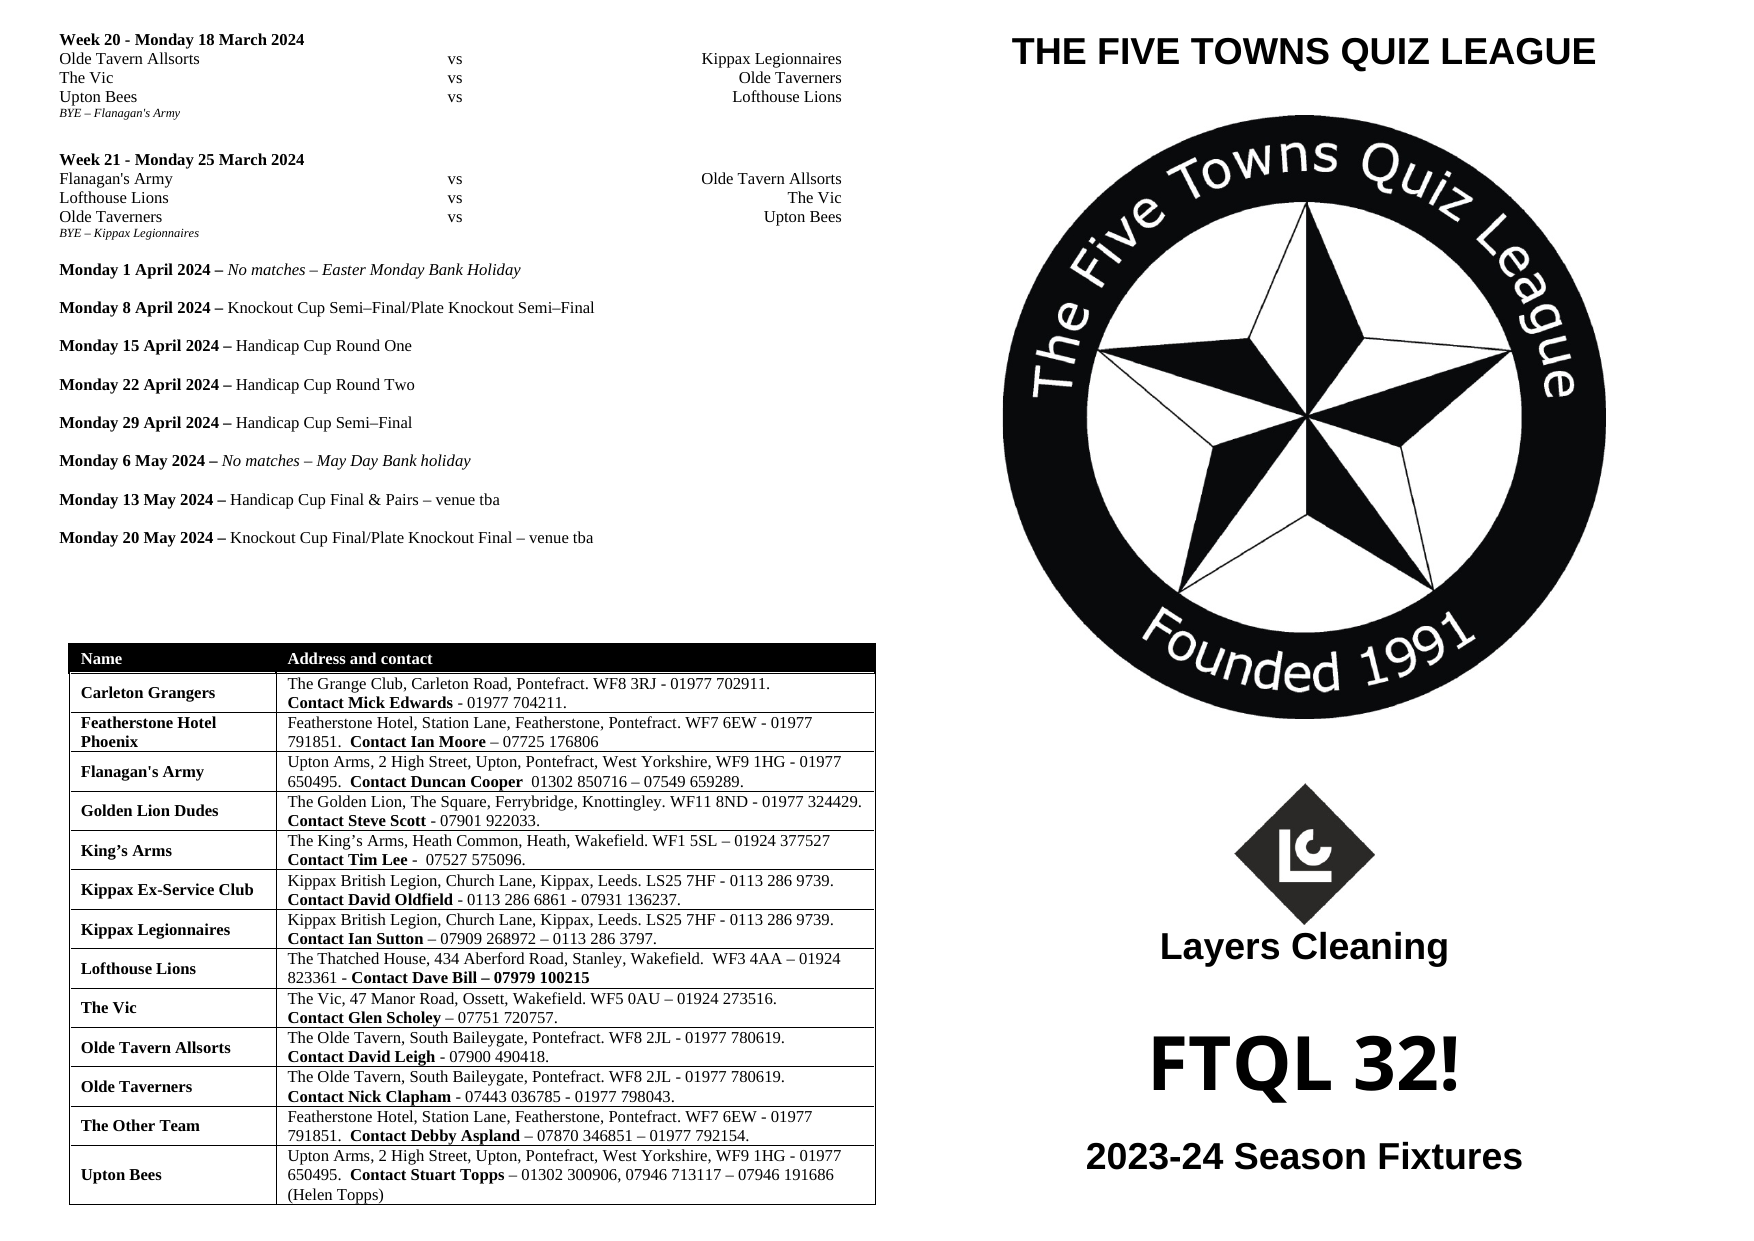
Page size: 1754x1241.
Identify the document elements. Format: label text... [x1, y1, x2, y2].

table_cell Kippax Ex-Service Club [70, 870, 276, 909]
table_cell The Thatched House, 434 Aberford Road, Stanley, Wakefield. WF3 4AA – 01924 823361 - Contact Dave Bill – 07979 100215 [277, 948, 875, 987]
table_cell Upton Arms, 2 High Street, Upton, Pontefract, West Yorkshire, WF9 1HG - 01977 650495. Contact Duncan Cooper 01302 850716 – 07549 659289. [277, 751, 875, 791]
text Monday 20 May 2024 – Knockout Cup Final/Plate Knockout Final – venue tba [59, 528, 840, 547]
text Monday 1 April 2024 – No matches – Easter Monday Bank Holiday [59, 259, 840, 279]
table_cell The Other Team [70, 1107, 276, 1145]
table_cell Golden Lion Dudes [70, 792, 276, 830]
table_cell Upton Bees [70, 1146, 276, 1203]
table_header Address and contact [277, 645, 874, 672]
table_cell Featherstone Hotel, Station Lane, Featherstone, Pontefract. WF7 6EW - 01977 791851. Contact Debby Aspland – 07870 346851 – 01977 792154. [277, 1106, 875, 1145]
text The Vic vs Olde Taverners [59, 68, 840, 87]
table_header Name [70, 645, 275, 672]
text Olde Taverners vs Upton Bees [59, 207, 840, 226]
table_cell Kippax British Legion, Church Lane, Kippax, Leeds. LS25 7HF - 0113 286 9739. Contact Ian Sutton – 07909 268972 – 0113 286 3797. [277, 909, 875, 948]
text BYE – Flanagan's Army [59, 106, 840, 121]
text Monday 6 May 2024 – No matches – May Day Bank holiday [59, 451, 840, 470]
text Flanagan's Army vs Olde Tavern Allsorts [59, 168, 840, 188]
text Lofthouse Lions vs The Vic [59, 188, 840, 207]
table_cell The Golden Lion, The Square, Ferrybridge, Knottingley. WF11 8ND - 01977 324429. Contact Steve Scott - 07901 922033. [277, 791, 875, 830]
text Monday 8 April 2024 – Knockout Cup Semi–Final/Plate Knockout Semi–Final [59, 298, 840, 317]
table_cell The Vic, 47 Manor Road, Ossett, Wakefield. WF5 0AU – 01924 273516. Contact Glen Scholey – 07751 720757. [277, 988, 875, 1027]
text Monday 22 April 2024 – Handicap Cup Round Two [59, 374, 840, 394]
table_cell Kippax Legionnaires [70, 910, 276, 948]
picture [1234, 783, 1375, 925]
text THE FIVE TOWNS QUIZ LEAGUE [914, 29, 1695, 73]
table_cell Flanagan's Army [70, 752, 276, 791]
table_cell The King’s Arms, Heath Common, Heath, Wakefield. WF1 5SL – 01924 377527 Contact Tim Lee - 07527 575096. [277, 830, 875, 869]
text Monday 15 April 2024 – Handicap Cup Round One [59, 336, 840, 355]
table_cell The Olde Tavern, South Baileygate, Pontefract. WF8 2JL - 01977 780619. Contact Nick Clapham - 07443 036785 - 01977 798043. [277, 1066, 875, 1106]
text Monday 29 April 2024 – Handicap Cup Semi–Final [59, 413, 840, 432]
text Monday 13 May 2024 – Handicap Cup Final & Pairs – venue tba [59, 489, 840, 509]
text Olde Tavern Allsorts vs Kippax Legionnaires [59, 49, 840, 68]
table_cell The Olde Tavern, South Baileygate, Pontefract. WF8 2JL - 01977 780619. Contact David Leigh - 07900 490418. [277, 1027, 875, 1066]
text Week 21 - Monday 25 March 2024 [59, 149, 840, 168]
text BYE – Kippax Legionnaires [59, 226, 840, 240]
table_cell The Grange Club, Carleton Road, Pontefract. WF8 3RJ - 01977 702911. Contact Mick Edwards - 01977 704211. [277, 674, 875, 712]
table_cell Kippax British Legion, Church Lane, Kippax, Leeds. LS25 7HF - 0113 286 9739. Contact David Oldfield - 0113 286 6861 - 07931 136237. [277, 869, 875, 909]
table_cell Carleton Grangers [70, 674, 276, 712]
text Layers Cleaning [914, 924, 1695, 967]
text Week 20 - Monday 18 March 2024 [59, 29, 840, 49]
text Upton Bees vs Lofthouse Lions [59, 87, 840, 106]
table_cell Olde Tavern Allsorts [70, 1028, 276, 1066]
table_cell Featherstone Hotel Phoenix [70, 713, 276, 751]
table_cell Upton Arms, 2 High Street, Upton, Pontefract, West Yorkshire, WF9 1HG - 01977 650495. Contact Stuart Topps – 01302 300906, 07946 713117 – 07946 191686 (Helen Topps) [277, 1145, 875, 1203]
picture [1002, 115, 1606, 719]
table_cell King’s Arms [70, 831, 276, 869]
text 2023-24 Season Fixtures [914, 1134, 1695, 1177]
table_cell Lofthouse Lions [70, 949, 276, 987]
table_cell The Vic [70, 989, 276, 1027]
table_cell Featherstone Hotel, Station Lane, Featherstone, Pontefract. WF7 6EW - 01977 791851. Contact Ian Moore – 07725 176806 [277, 712, 875, 751]
text FTQL 32! [914, 1010, 1695, 1113]
table_cell Olde Taverners [70, 1067, 276, 1106]
